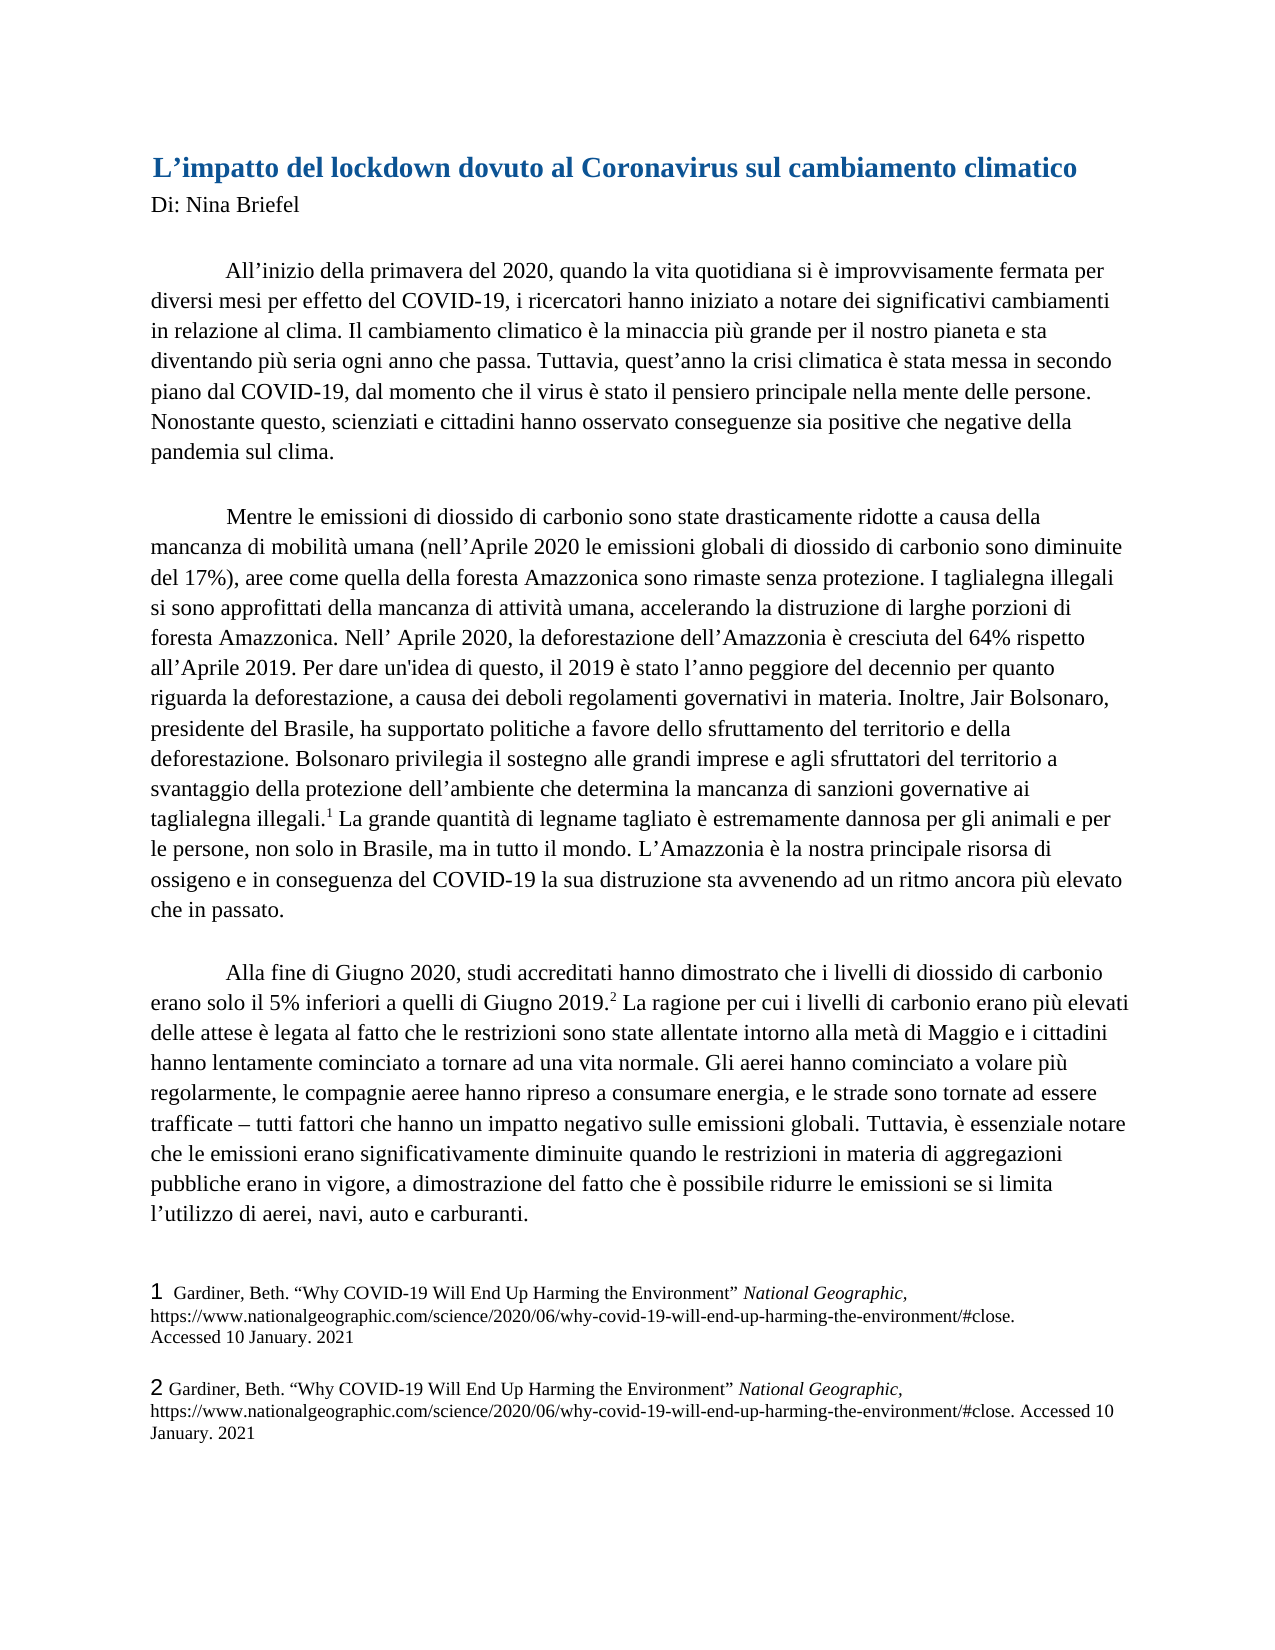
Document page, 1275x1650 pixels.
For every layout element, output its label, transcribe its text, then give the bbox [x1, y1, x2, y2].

text Mentre le emissioni di diossido di carbonio sono state drasticamente ridotte a causa della mancanza di mobilità umana (nell’Aprile 2020 le emissioni globali di diossido di carbonio sono diminuite del 17%), aree come quella della foresta Amazzonica sono rimaste senza protezione. I taglialegna illegali si sono approfittati della mancanza di attività umana, accelerando la distruzione di larghe porzioni di foresta Amazzonica. Nell’ Aprile 2020, la deforestazione dell’Amazzonia è cresciuta del 64% rispetto all’Aprile 2019. Per dare un'idea di questo, il 2019 è stato l’anno peggiore del decennio per quanto riguarda la deforestazione, a causa dei deboli regolamenti governativi in materia. Inoltre, Jair Bolsonaro, presidente del Brasile, ha supportato politiche a favore dello sfruttamento del territorio e della deforestazione. Bolsonaro privilegia il sostegno alle grandi imprese e agli sfruttatori del territorio a svantaggio della protezione dell’ambiente che determina la mancanza di sanzioni governative ai taglialegna illegali. La grande quantità di legname tagliato è estremamente dannosa per gli animali e per le persone, non solo in Brasile, ma in tutto il mondo. L’Amazzonia è la nostra principale risorsa di ossigeno e in conseguenza del COVID-19 la sua distruzione sta avvenendo ad un ritmo ancora più elevato che in passato. [150, 503, 1130, 922]
text All’inizio della primavera del 2020, quando la vita quotidiana si è improvvisamente fermata per diversi mesi per effetto del COVID-19, i ricercatori hanno iniziato a notare dei significativi cambiamenti in relazione al clima. Il cambiamento climatico è la minaccia più grande per il nostro pianeta e sta diventando più seria ogni anno che passa. Tuttavia, quest’anno la crisi climatica è stata messa in secondo piano dal COVID-19, dal momento che il virus è stato il pensiero principale nella mente delle persone. Nonostante questo, scienziati e cittadini hanno osservato conseguenze sia positive che negative della pandemia sul clima. [151, 257, 1130, 464]
text Alla fine di Giugno 2020, studi accreditati hanno dimostrato che i livelli di diossido di carbonio erano solo il 5% inferiori a quelli di Giugno 2019. La ragione per cui i livelli di carbonio erano più elevati delle attese è legata al fatto che le restrizioni sono state allentate intorno alla metà di Maggio e i cittadini hanno lentamente cominciato a tornare ad una vita normale. Gli aerei hanno cominciato a volare più regolarmente, le compagnie aeree hanno ripreso a consumare energia, e le strade sono tornate ad essere trafficate – tutti fattori che hanno un impatto negativo sulle emissioni globali. Tuttavia, è essenziale notare che le emissioni erano significativamente diminuite quando le restrizioni in materia di aggregazioni pubbliche erano in vigore, a dimostrazione del fatto che è possibile ridurre le emissioni se si limita l’utilizzo di aerei, navi, auto e carburanti. [150, 959, 1130, 1227]
text L’impatto del lockdown dovuto al Coronavirus sul cambiamento climatico [151, 151, 1127, 184]
text Di: Nina Briefel [151, 192, 1130, 218]
